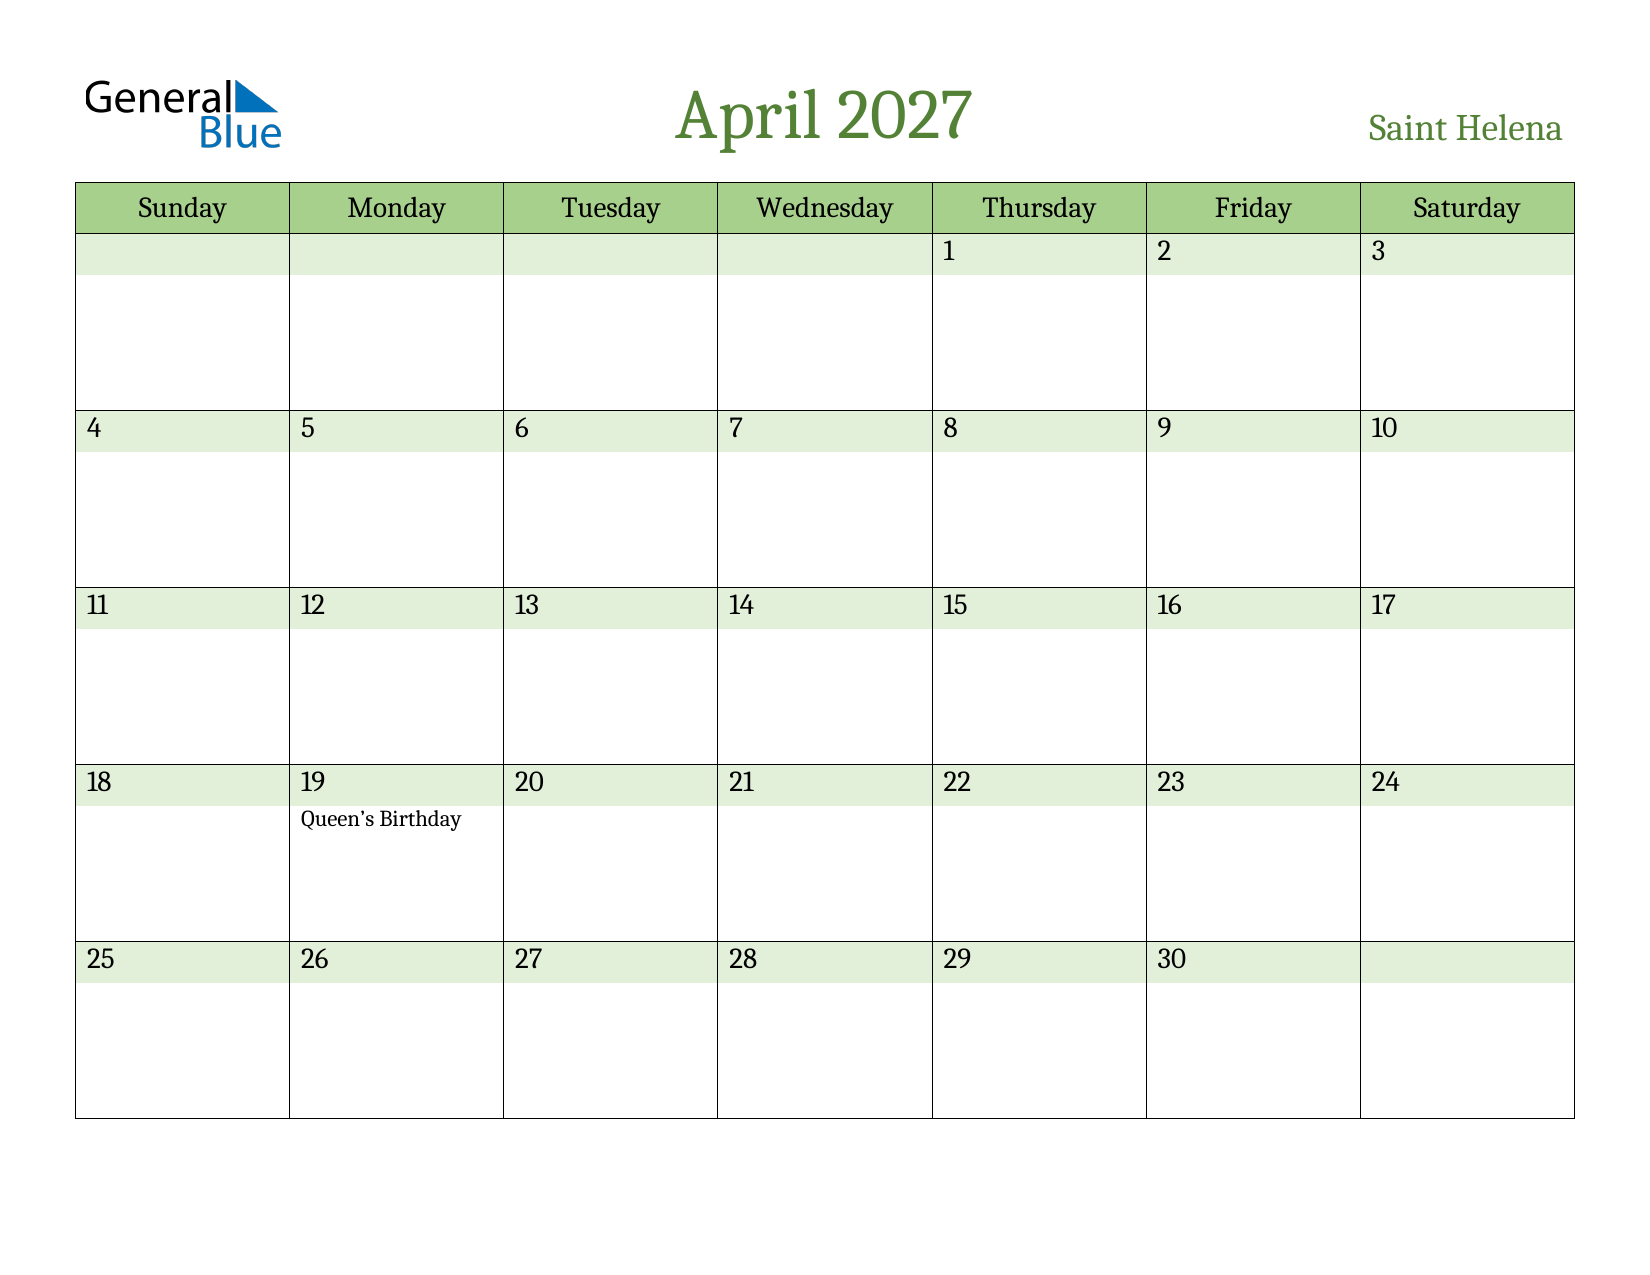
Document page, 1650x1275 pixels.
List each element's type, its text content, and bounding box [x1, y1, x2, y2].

table_cell [290, 629, 503, 764]
table_cell [1147, 629, 1360, 764]
table_cell [504, 806, 717, 941]
table_header Saint Helena [1146, 75, 1574, 182]
table_cell [76, 629, 289, 764]
table_cell 30 [1147, 942, 1360, 983]
table_cell [1361, 275, 1574, 410]
table_cell [1361, 942, 1574, 983]
table_cell [1147, 275, 1360, 410]
table_cell [718, 806, 932, 941]
table_cell [76, 234, 289, 275]
table_cell [1361, 629, 1574, 764]
table_cell 15 [933, 588, 1146, 629]
table_cell 6 [504, 411, 717, 452]
table_cell 2 [1147, 234, 1360, 275]
table_cell [1361, 452, 1574, 587]
table_cell 24 [1361, 765, 1574, 806]
table_cell [290, 452, 503, 587]
table_cell [504, 452, 717, 587]
table_cell 22 [933, 765, 1146, 806]
table_cell 5 [290, 411, 503, 452]
table_cell 4 [76, 411, 289, 452]
table_cell Monday [290, 183, 503, 233]
table_header [76, 75, 503, 182]
table_cell [718, 275, 932, 410]
table_cell [504, 234, 717, 275]
picture [86, 80, 281, 148]
table_cell 23 [1147, 765, 1360, 806]
table_cell [718, 983, 932, 1118]
table_cell Tuesday [504, 183, 717, 233]
table_cell Queen’s Birthday [290, 806, 503, 941]
table_cell 7 [718, 411, 932, 452]
table_cell 21 [718, 765, 932, 806]
table_cell 28 [718, 942, 932, 983]
table_cell 13 [504, 588, 717, 629]
table_cell [504, 629, 717, 764]
table_cell 3 [1361, 234, 1574, 275]
table_cell Friday [1147, 183, 1360, 233]
table_cell [1147, 983, 1360, 1118]
table_cell [76, 275, 289, 410]
table_cell 19 [290, 765, 503, 806]
table_cell [1147, 806, 1360, 941]
table_cell [290, 275, 503, 410]
table_cell [1147, 452, 1360, 587]
table_cell 11 [76, 588, 289, 629]
table_cell [76, 452, 289, 587]
table_cell [504, 983, 717, 1118]
table_cell [933, 629, 1146, 764]
table_cell Thursday [933, 183, 1146, 233]
table_cell [718, 452, 932, 587]
table_cell 1 [933, 234, 1146, 275]
table_cell [933, 983, 1146, 1118]
table_cell [76, 806, 289, 941]
table_cell 20 [504, 765, 717, 806]
table_cell 18 [76, 765, 289, 806]
table_cell [718, 234, 932, 275]
table_cell Saturday [1361, 183, 1574, 233]
table_cell [718, 629, 932, 764]
table_cell 17 [1361, 588, 1574, 629]
table_cell [1361, 806, 1574, 941]
table_cell [76, 983, 289, 1118]
table_cell 8 [933, 411, 1146, 452]
table_cell 27 [504, 942, 717, 983]
table_cell 16 [1147, 588, 1360, 629]
table_cell 14 [718, 588, 932, 629]
table_cell 12 [290, 588, 503, 629]
table_header April 2027 [504, 75, 1146, 182]
table_cell 25 [76, 942, 289, 983]
table_cell 29 [933, 942, 1146, 983]
table_cell [1361, 983, 1574, 1118]
table_cell Sunday [76, 183, 289, 233]
table_cell [290, 983, 503, 1118]
table_cell [290, 234, 503, 275]
table_cell [933, 275, 1146, 410]
table_cell Wednesday [718, 183, 932, 233]
table_cell [504, 275, 717, 410]
table_cell 26 [290, 942, 503, 983]
table_cell 10 [1361, 411, 1574, 452]
table_cell [933, 806, 1146, 941]
table_cell [933, 452, 1146, 587]
table_cell 9 [1147, 411, 1360, 452]
